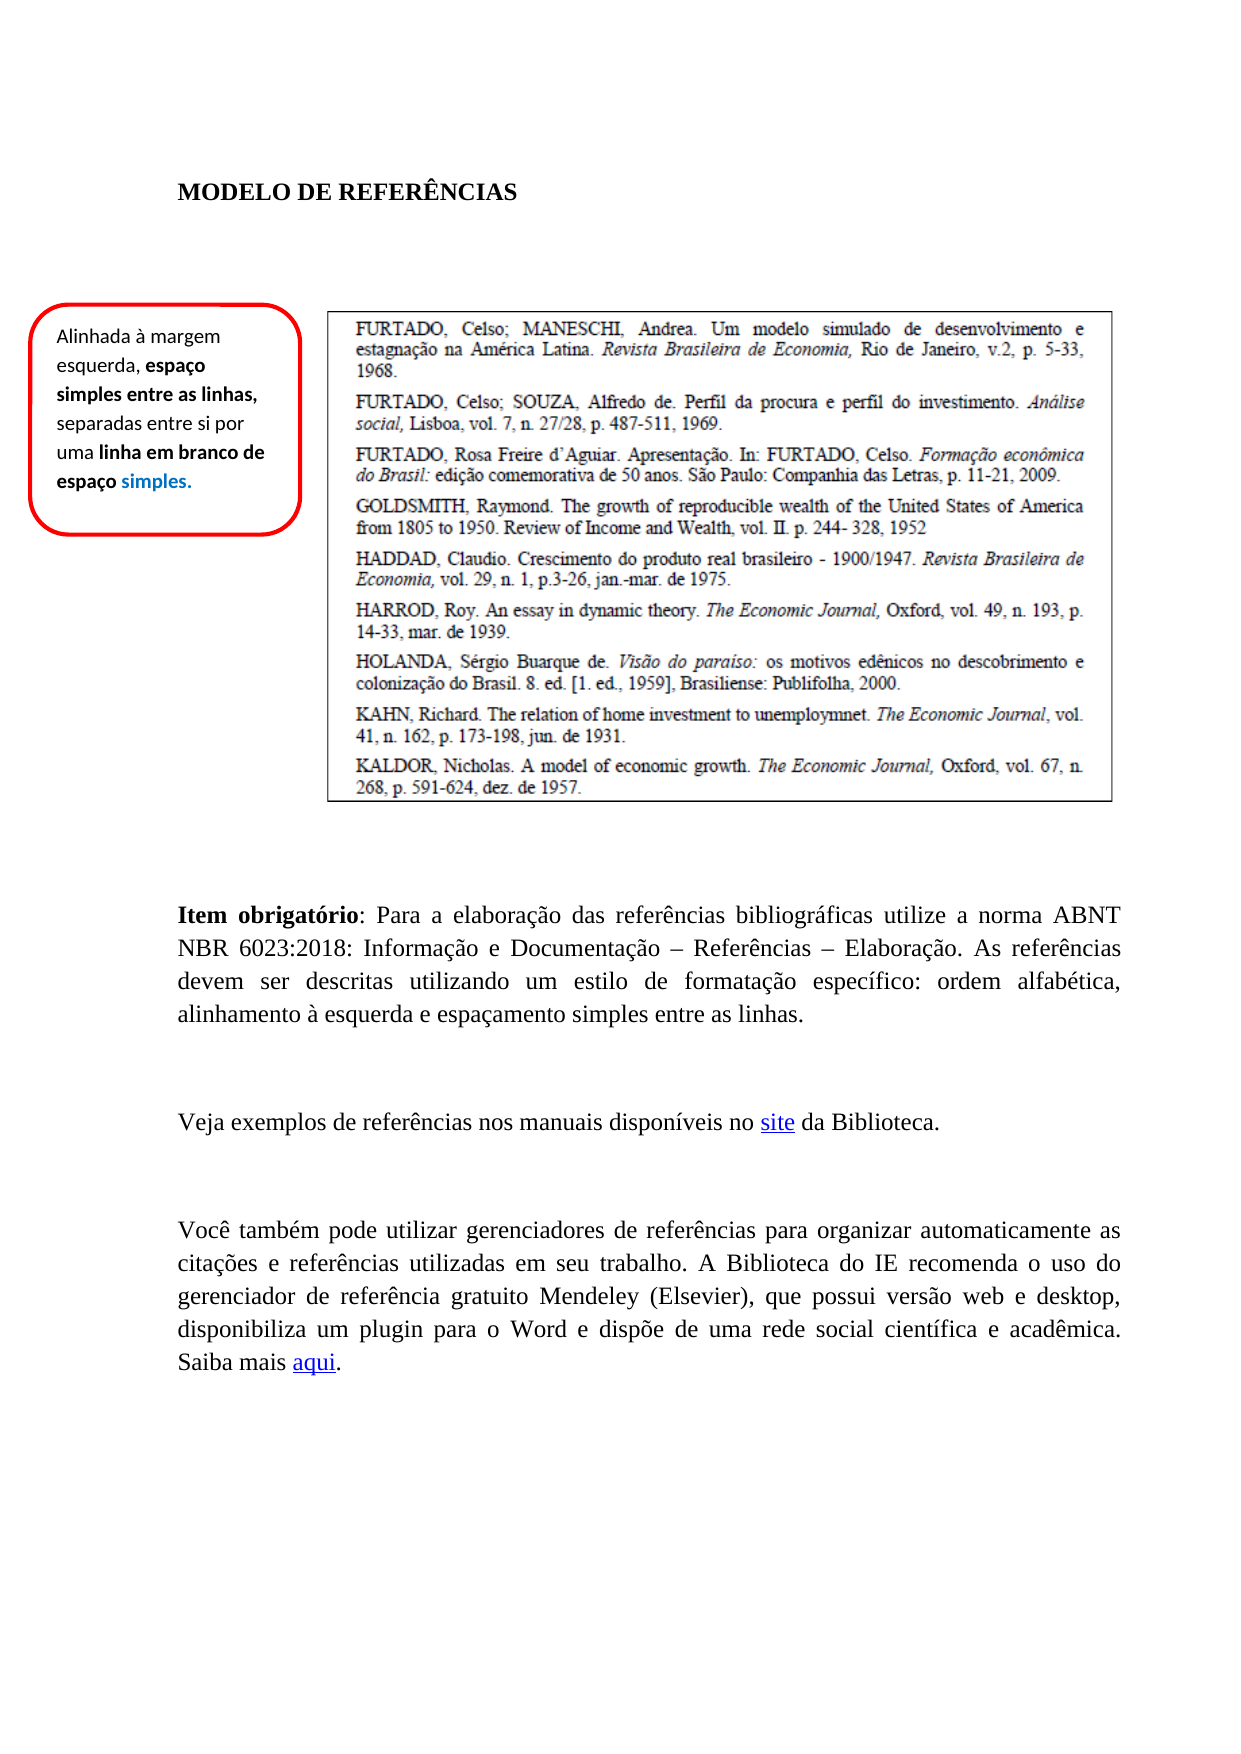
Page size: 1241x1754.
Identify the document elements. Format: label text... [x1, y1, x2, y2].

text MODELO DE REFERÊNCIAS [177, 177, 1122, 206]
picture [327, 311, 1113, 802]
text Item obrigatório: Para a elaboração das referências bibliográficas utilize a norma ABNT NBR 6023:2018: Informação e Documentação – Referências – Elaboração. As referências devem ser descritas utilizando um estilo de formatação específico: ordem alfabética, alinhamento à esquerda e espaçamento simples entre as linhas. [177, 900, 1122, 1028]
text Você também pode utilizar gerenciadores de referências para organizar automaticamente as citações e referências utilizadas em seu trabalho. A Biblioteca do IE recomenda o uso do gerenciador de referência gratuito Mendeley (Elsevier), que possui versão web e desktop, disponibiliza um plugin para o Word e dispõe de uma rede social científica e acadêmica. Saiba mais aqui. [177, 1215, 1122, 1376]
text Veja exemplos de referências nos manuais disponíveis no site da Biblioteca. [177, 1107, 1122, 1136]
